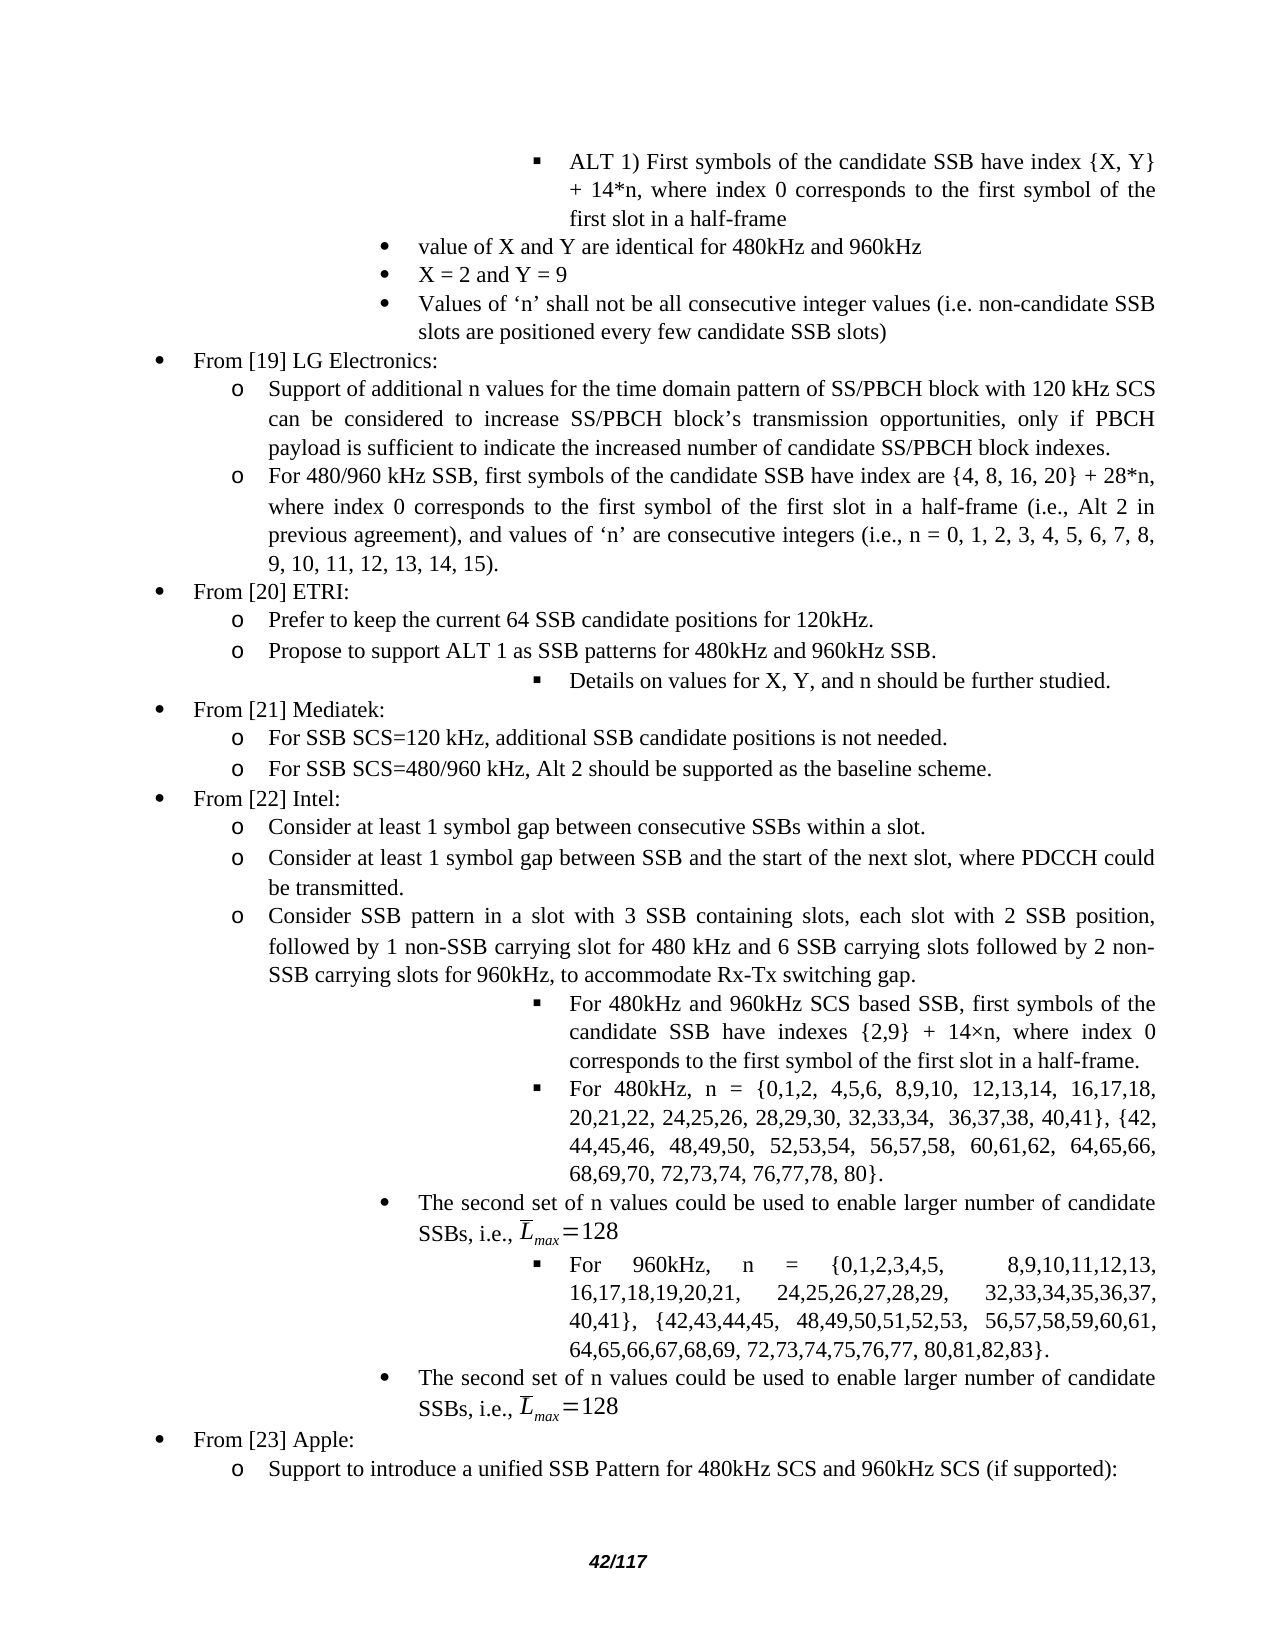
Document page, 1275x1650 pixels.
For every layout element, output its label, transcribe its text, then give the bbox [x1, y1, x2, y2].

list Support to introduce a unified SSB Pattern for 480kHz SCS and 960kHz SCS (if supported): [231, 1455, 1157, 1483]
list From [19] LG Electronics: [156, 347, 1157, 373]
list Propose to support ALT 1 as SSB patterns for 480kHz and 960kHz SSB. [231, 637, 1157, 665]
list Consider at least 1 symbol gap between SSB and the start of the next slot, where PDCCH could be transmitted. [231, 844, 1157, 901]
list For SSB SCS=480/960 kHz, Alt 2 should be supported as the baseline scheme. [231, 754, 1157, 783]
list X = 2 and Y = 9 [381, 261, 1157, 288]
list For SSB SCS=120 kHz, additional SSB candidate positions is not needed. [231, 724, 1157, 752]
list For 960kHz, n = {0,1,2,3,4,5, 8,9,10,11,12,13, 16,17,18,19,20,21, 24,25,26,27,28,29, 32,33,34,35,36,37, 40,41}, {42,43,44,45, 48,49,50,51,52,53, 56,57,58,59,60,61, 64,65,66,67,68,69, 72,73,74,75,76,77, 80,81,82,83}. [532, 1251, 1157, 1362]
list From [23] Apple: [156, 1426, 1157, 1453]
list value of X and Y are identical for 480kHz and 960kHz [381, 233, 1157, 259]
list Prefer to keep the current 64 SSB candidate positions for 120kHz. [231, 606, 1157, 635]
list From [20] ETRI: [156, 578, 1157, 604]
list Consider SSB pattern in a slot with 3 SSB containing slots, each slot with 2 SSB position, followed by 1 non-SSB carrying slot for 480 kHz and 6 SSB carrying slots followed by 2 non-SSB carrying slots for 960kHz, to accommodate Rx-Tx switching gap. [231, 903, 1157, 988]
list From [21] Mediatek: [156, 696, 1157, 722]
list Consider at least 1 symbol gap between consecutive SSBs within a slot. [231, 813, 1157, 842]
list The second set of n values could be used to enable larger number of candidate SSBs, i.e., [381, 1364, 1157, 1424]
list ALT 1) First symbols of the candidate SSB have index {X, Y} + 14*n, where index 0 corresponds to the first symbol of the first slot in a half-frame [532, 148, 1157, 231]
list For 480/960 kHz SSB, first symbols of the candidate SSB have index are {4, 8, 16, 20} + 28*n, where index 0 corresponds to the first symbol of the first slot in a half-frame (i.e., Alt 2 in previous agreement), and values of ‘n’ are consecutive integers (i.e., n = 0, 1, 2, 3, 4, 5, 6, 7, 8, 9, 10, 11, 12, 13, 14, 15). [231, 462, 1157, 576]
list Values of ‘n’ shall not be all consecutive integer values (i.e. non-candidate SSB slots are positioned every few candidate SSB slots) [381, 290, 1157, 345]
list For 480kHz and 960kHz SCS based SSB, first symbols of the candidate SSB have indexes {2,9} + 14×n, where index 0 corresponds to the first symbol of the first slot in a half-frame. [532, 990, 1157, 1073]
list For 480kHz, n = {0,1,2, 4,5,6, 8,9,10, 12,13,14, 16,17,18, 20,21,22, 24,25,26, 28,29,30, 32,33,34, 36,37,38, 40,41}, {42, 44,45,46, 48,49,50, 52,53,54, 56,57,58, 60,61,62, 64,65,66, 68,69,70, 72,73,74, 76,77,78, 80}. [532, 1075, 1157, 1187]
list The second set of n values could be used to enable larger number of candidate SSBs, i.e., [381, 1189, 1157, 1249]
list Details on values for X, Y, and n should be further studied. [532, 667, 1157, 694]
list From [22] Intel: [156, 785, 1157, 811]
list Support of additional n values for the time domain pattern of SS/PBCH block with 120 kHz SCS can be considered to increase SS/PBCH block’s transmission opportunities, only if PBCH payload is sufficient to indicate the increased number of candidate SS/PBCH block indexes. [231, 375, 1157, 460]
